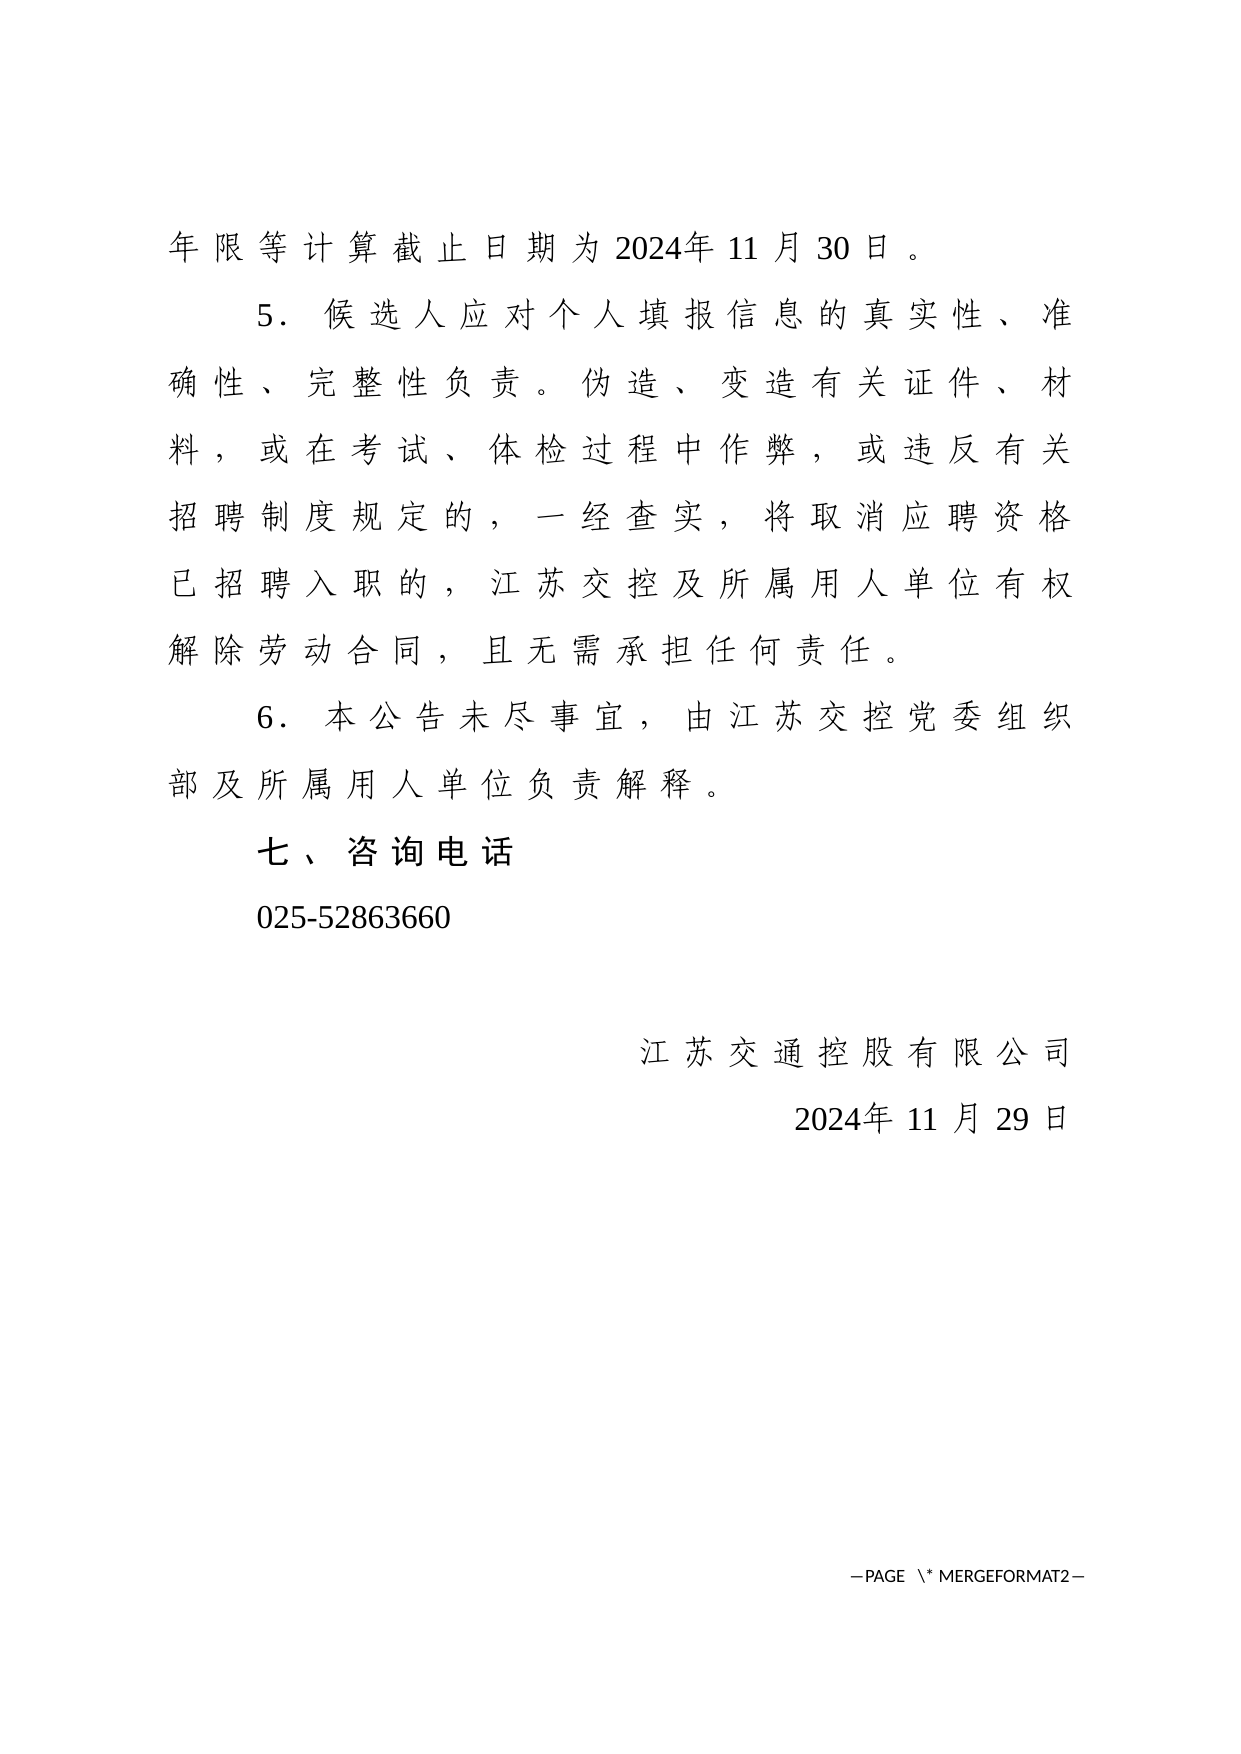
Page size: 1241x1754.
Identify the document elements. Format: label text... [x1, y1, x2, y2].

text 5．候选人应对个人填报信息的真实性、准确性、完整性负责。伪造、变造有关证件、材料，或在考试、体检过程中作弊，或违反有关招聘制度规定的，一经查实，将取消应聘资格；已招聘入职的，江苏交控及所属用人单位有权解除劳动合同，且无需承担任何责任。 [167, 280, 1085, 682]
text 6．本公告未尽事宜，由江苏交控党委组织部及所属用人单位负责解释。 [167, 682, 1085, 816]
text 025-52863660 [167, 883, 1085, 950]
text 江苏交通控股有限公司 [167, 1017, 1085, 1084]
text 七、咨询电话 [167, 816, 1085, 883]
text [167, 213, 1085, 280]
text 2024年11月29日 [167, 1084, 1085, 1151]
